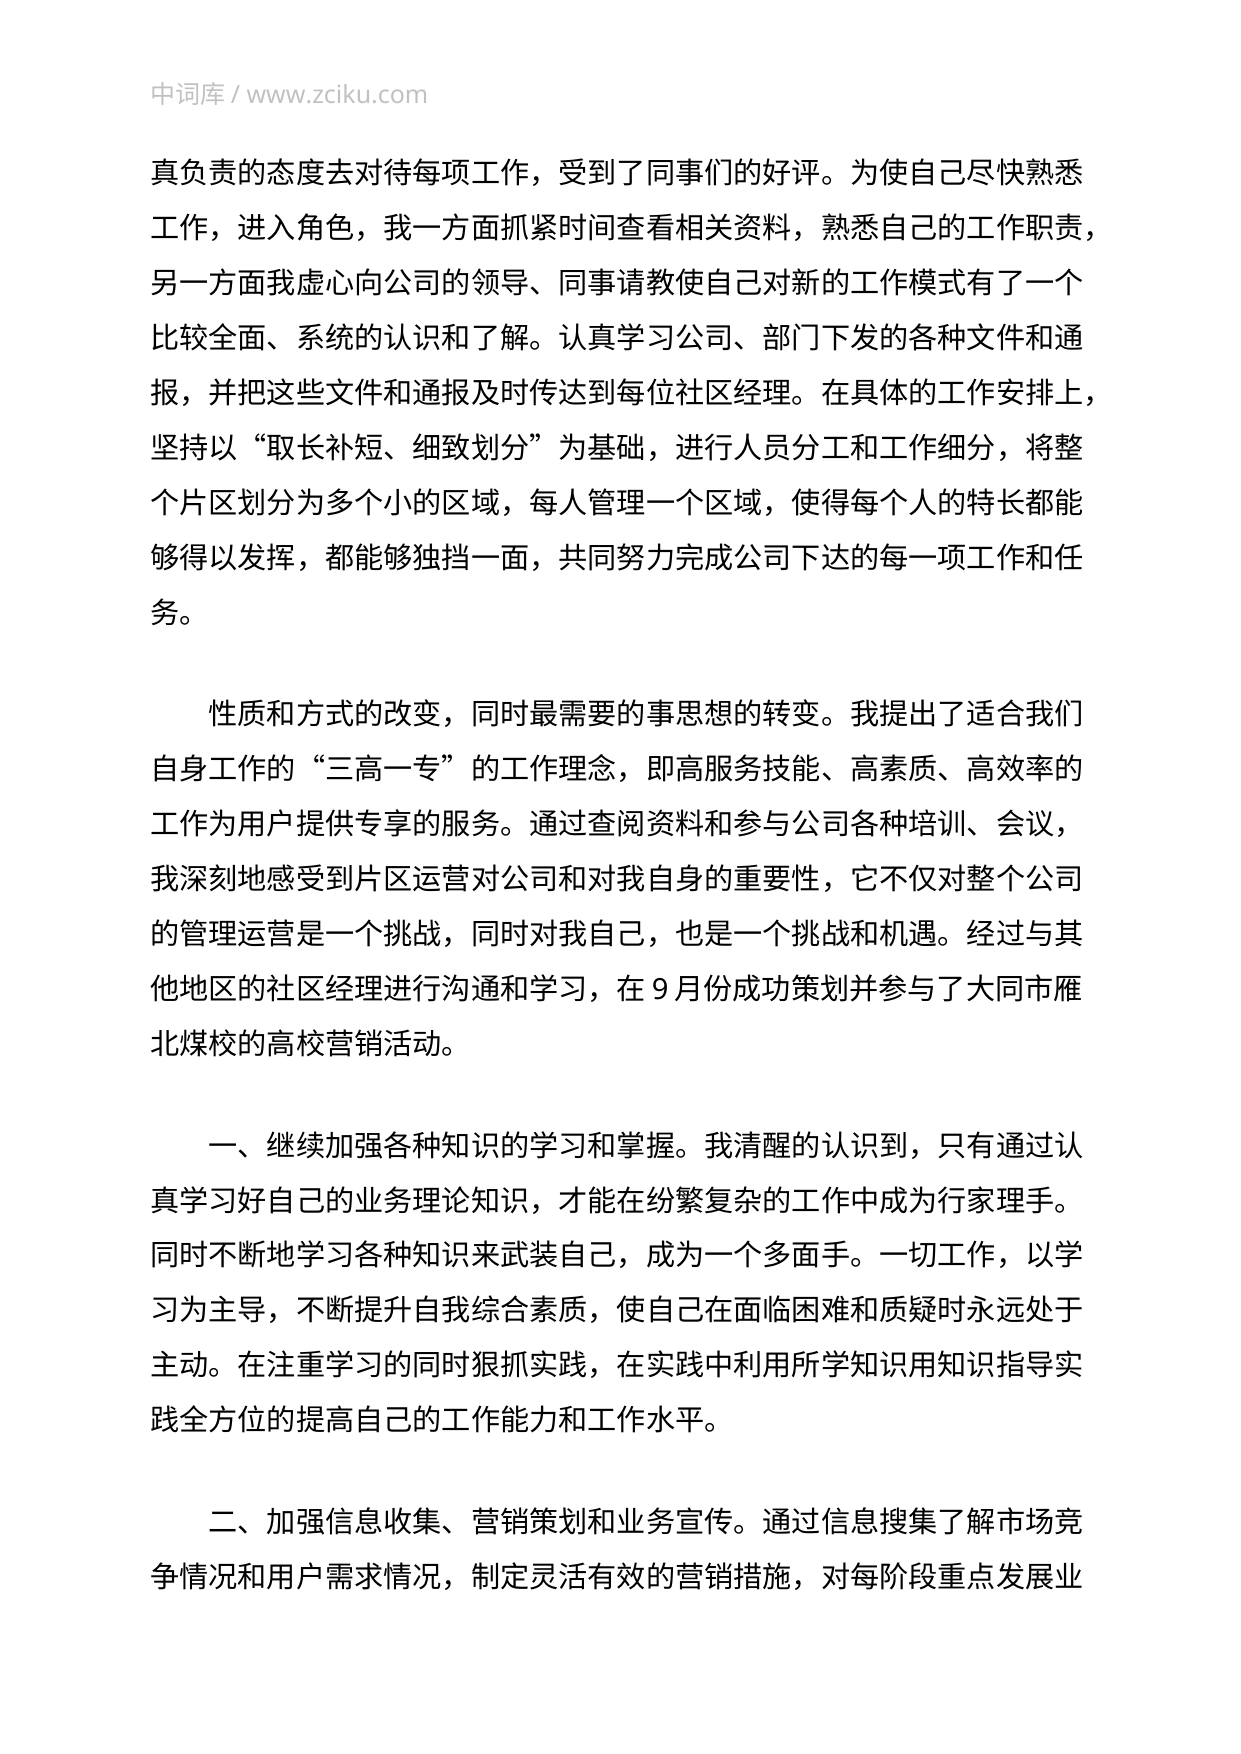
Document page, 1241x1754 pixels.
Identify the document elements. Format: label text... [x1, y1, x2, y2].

text 性质和方式的改变，同时最需要的事思想的转变。我提出了适合我们自身工作的“三高一专”的工作理念，即高服务技能、高素质、高效率的工作为用户提供专享的服务。通过查阅资料和参与公司各种培训、会议，我深刻地感受到片区运营对公司和对我自身的重要性，它不仅对整个公司的管理运营是一个挑战，同时对我自己，也是一个挑战和机遇。经过与其他地区的社区经理进行沟通和学习，在9月份成功策划并参与了大同市雁北煤校的高校营销活动。 [150, 691, 1090, 1063]
text 一、继续加强各种知识的学习和掌握。我清醒的认识到，只有通过认真学习好自己的业务理论知识，才能在纷繁复杂的工作中成为行家理手。同时不断地学习各种知识来武装自己，成为一个多面手。一切工作，以学习为主导，不断提升自我综合素质，使自己在面临困难和质疑时永远处于主动。在注重学习的同时狠抓实践，在实践中利用所学知识用知识指导实践全方位的提高自己的工作能力和工作水平。 [150, 1122, 1090, 1439]
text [150, 150, 1090, 631]
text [150, 1498, 1090, 1596]
